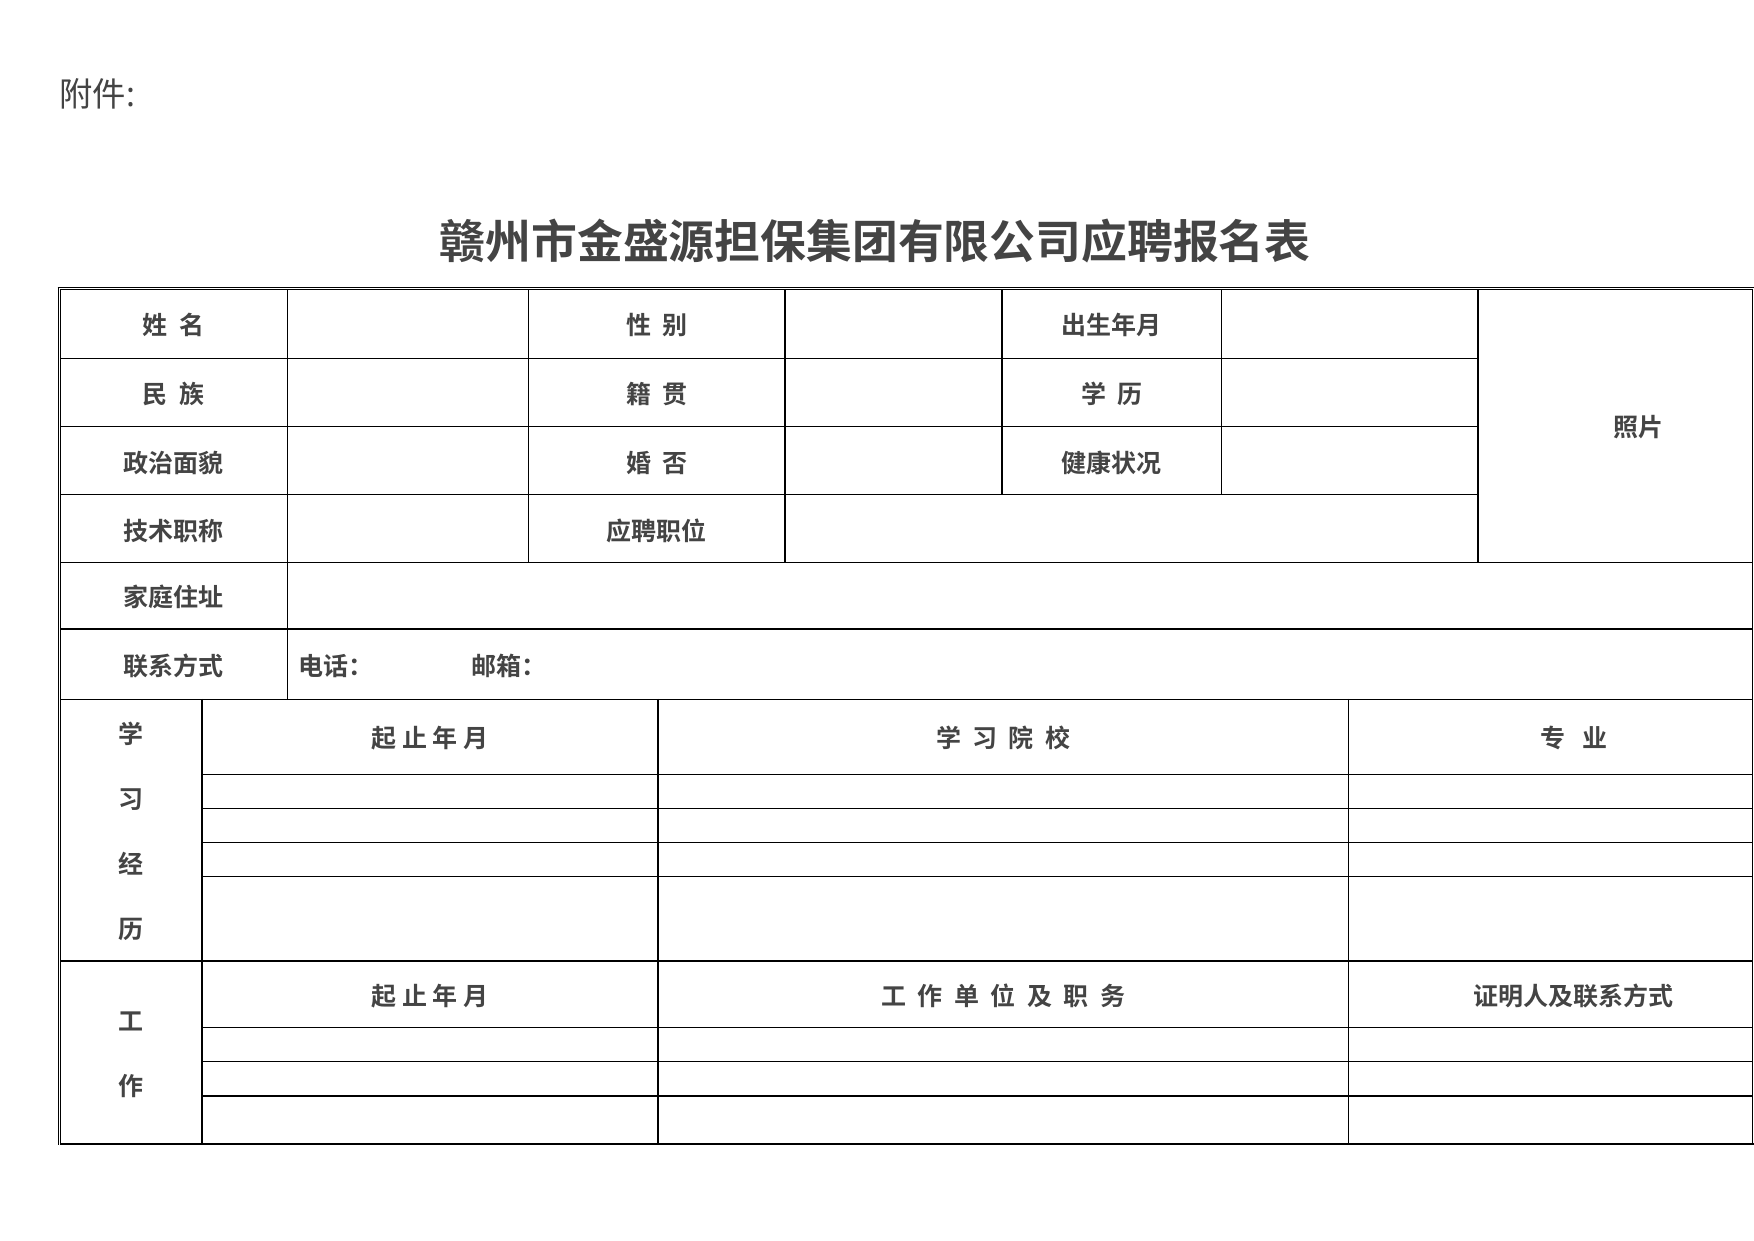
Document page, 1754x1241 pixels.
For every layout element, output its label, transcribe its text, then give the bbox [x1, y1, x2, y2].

table_header 姓 名 [61, 290, 287, 357]
table_cell 应聘职位 [529, 495, 784, 562]
table_cell [659, 1062, 1348, 1095]
table_cell [288, 427, 528, 494]
table_cell 联系方式 [61, 630, 287, 699]
table_cell 籍 贯 [529, 359, 784, 426]
table_cell [786, 495, 1477, 562]
table_header [786, 290, 1001, 357]
table_cell 婚 否 [529, 427, 784, 494]
table_cell [203, 877, 657, 960]
table_cell [1349, 877, 1752, 960]
table_cell [203, 809, 657, 842]
table_cell [1222, 427, 1477, 494]
table_cell [203, 1097, 657, 1143]
table_cell [659, 1028, 1348, 1061]
table_cell 工 作 单 位 及 职 务 [659, 962, 1348, 1027]
table_cell [659, 1097, 1348, 1143]
table_cell [1349, 775, 1752, 808]
table_header [288, 290, 528, 357]
text 附件: [59, 59, 1679, 124]
table_header 照片 [1479, 290, 1752, 562]
table_cell 起 止 年 月 [203, 962, 657, 1027]
table_cell [786, 359, 1001, 426]
table_cell [203, 1062, 657, 1095]
table_cell [1349, 809, 1752, 842]
table_cell [288, 359, 528, 426]
table_cell 学 历 [1003, 359, 1221, 426]
table_cell [659, 843, 1348, 876]
table_header 出生年月 [1003, 290, 1221, 357]
table_cell [659, 809, 1348, 842]
table_cell [659, 775, 1348, 808]
table_cell [288, 563, 1752, 628]
table_cell [1349, 843, 1752, 876]
table_cell 电话： 邮箱： [288, 630, 1752, 699]
table_cell [786, 427, 1001, 494]
table_header [1222, 290, 1477, 357]
table_cell 专 业 [1349, 700, 1752, 774]
table_cell 技术职称 [61, 495, 287, 562]
table_cell [1349, 1097, 1752, 1143]
table_cell 民 族 [61, 359, 287, 426]
table_cell [1349, 1028, 1752, 1061]
table_header 性 别 [529, 290, 784, 357]
table_cell 起 止 年 月 [203, 700, 657, 774]
table_cell 证明人及联系方式 [1349, 962, 1752, 1027]
table_cell [1222, 359, 1477, 426]
table_cell [203, 1028, 657, 1061]
table_cell 工 作 经 历 [61, 962, 201, 1143]
table_cell [203, 775, 657, 808]
text 赣州市金盛源担保集团有限公司应聘报名表 [59, 189, 1679, 287]
table_cell 政治面貌 [61, 427, 287, 494]
table_cell 健康状况 [1003, 427, 1221, 494]
table_cell [203, 843, 657, 876]
table_cell [659, 877, 1348, 960]
table_cell [288, 495, 528, 562]
table_cell 学 习 院 校 [659, 700, 1348, 774]
table_cell [1349, 1062, 1752, 1095]
table_cell 学 习 经 历 [61, 700, 201, 960]
table_cell 家庭住址 [61, 563, 287, 628]
